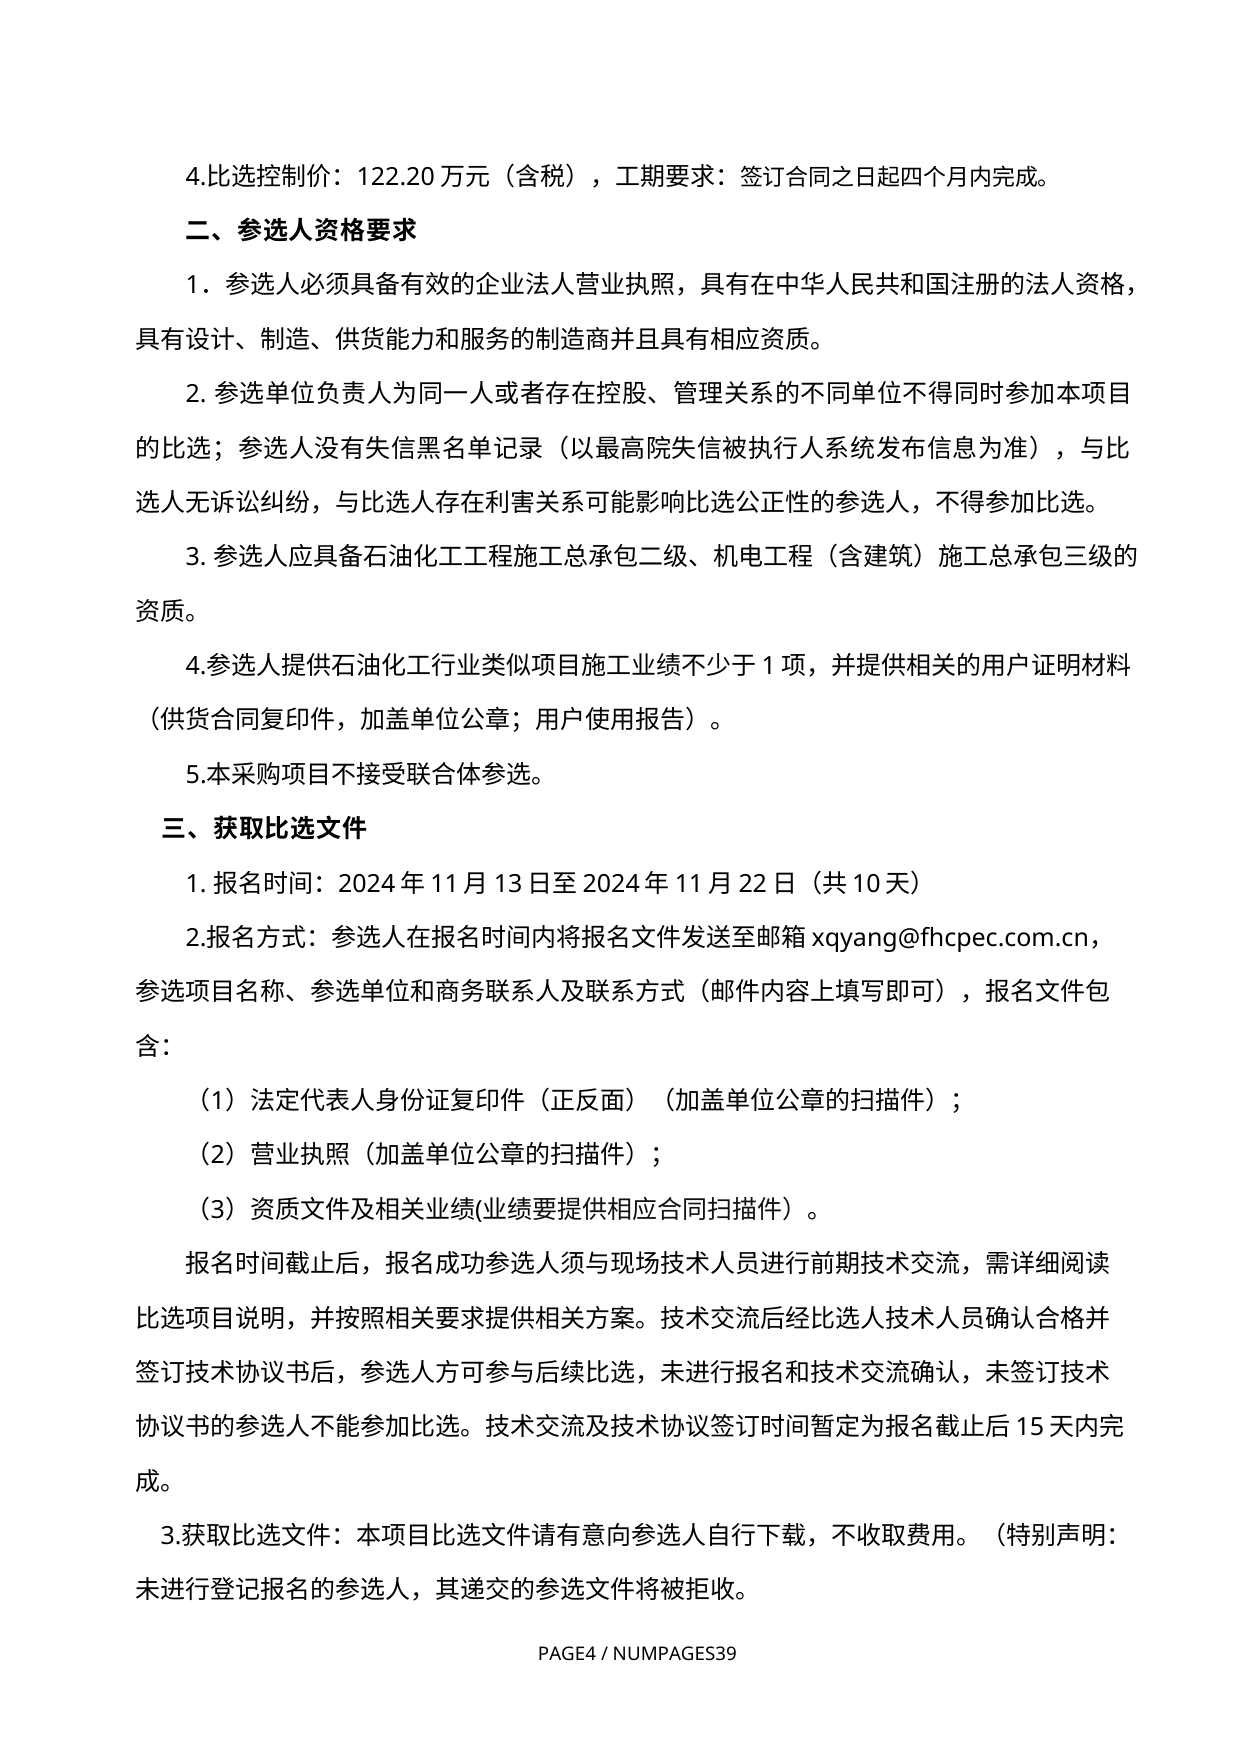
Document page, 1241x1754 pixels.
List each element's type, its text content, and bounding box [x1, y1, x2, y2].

text 1．参选人必须具备有效的企业法人营业执照，具有在中华人民共和国注册的法人资格，具有设计、制造、供货能力和服务的制造商并且具有相应资质。 [135, 265, 1149, 356]
text （2）营业执照（加盖单位公章的扫描件）； [135, 1135, 1134, 1171]
text 3. 参选人应具备石油化工工程施工总承包二级、机电工程（含建筑）施工总承包三级的资质。 [135, 537, 1149, 627]
text 二、参选人资格要求 [135, 211, 1134, 247]
text 报名时间截止后，报名成功参选人须与现场技术人员进行前期技术交流，需详细阅读比选项目说明，并按照相关要求提供相关方案。技术交流后经比选人技术人员确认合格并签订技术协议书后，参选人方可参与后续比选，未进行报名和技术交流确认，未签订技术协议书的参选人不能参加比选。技术交流及技术协议签订时间暂定为报名截止后15天内完成。 [135, 1244, 1134, 1497]
text （1）法定代表人身份证复印件（正反面）（加盖单位公章的扫描件）； [135, 1081, 1134, 1117]
text （3）资质文件及相关业绩(业绩要提供相应合同扫描件）。 [807, 1189, 1134, 1226]
text （3）资质文件及相关业绩(业绩要提供相应合同扫描件）。 [135, 1189, 532, 1226]
text 4.比选控制价：122.20万元（含税），工期要求：签订合同之日起四个月内完成。 [135, 156, 1134, 192]
text 2.报名方式：参选人在报名时间内将报名文件发送至邮箱xqyang@fhcpec.com.cn，参选项目名称、参选单位和商务联系人及联系方式（邮件内容上填写即可），报名文件包含： [135, 917, 1134, 1062]
text 3.获取比选文件：本项目比选文件请有意向参选人自行下载，不收取费用。（特别声明：未进行登记报名的参选人，其递交的参选文件将被拒收。 [135, 1516, 1134, 1606]
text 2. 参选单位负责人为同一人或者存在控股、管理关系的不同单位不得同时参加本项目的比选；参选人没有失信黑名单记录（以最高院失信被执行人系统发布信息为准），与比选人无诉讼纠纷，与比选人存在利害关系可能影响比选公正性的参选人，不得参加比选。 [135, 374, 1134, 519]
text 三、获取比选文件 [135, 809, 1134, 845]
text 4.参选人提供石油化工行业类似项目施工业绩不少于1项，并提供相关的用户证明材料（供货合同复印件，加盖单位公章；用户使用报告）。 [135, 646, 1149, 736]
text 5.本采购项目不接受联合体参选。 [135, 754, 1134, 791]
text 1. 报名时间：2024年11月13日至2024年11月22日（共10天） [135, 863, 1134, 899]
